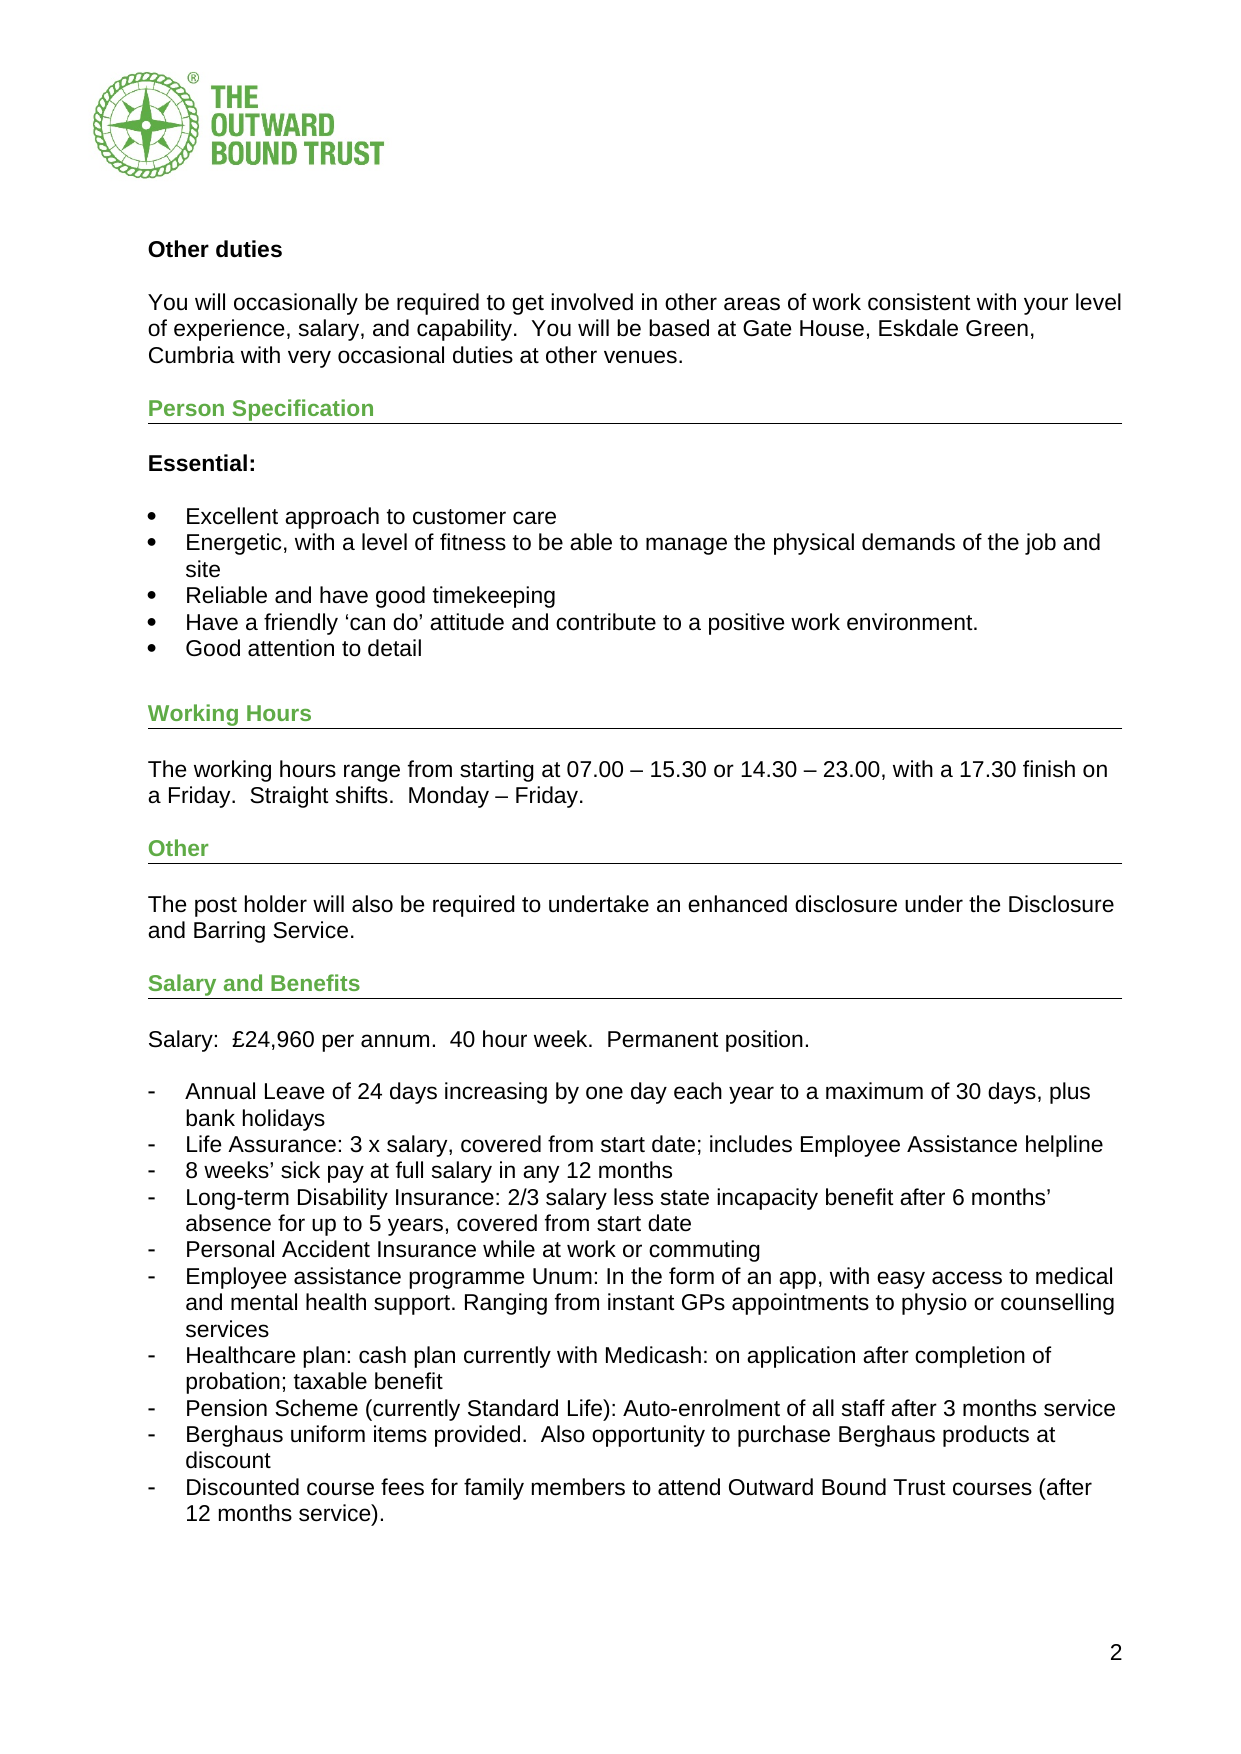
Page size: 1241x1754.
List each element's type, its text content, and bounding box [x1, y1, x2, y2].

list Berghaus uniform items provided. Also opportunity to purchase Berghaus products at discount [148, 1421, 1122, 1474]
list Healthcare plan: cash plan currently with Medicash: on application after completion of probation; taxable benefit [148, 1342, 1122, 1394]
list Have a friendly ‘can do’ attitude and contribute to a positive work environment. [148, 608, 1122, 635]
picture [83, 64, 392, 183]
list Annual Leave of 24 days increasing by one day each year to a maximum of 30 days, plus bank holidays [148, 1078, 1122, 1131]
list Employee assistance programme Unum: In the form of an app, with easy access to medical and mental health support. Ranging from instant GPs appointments to physio or counselling services [148, 1263, 1122, 1342]
text The working hours range from starting at 07.00 – 15.30 or 14.30 – 23.00, with a 17.30 finish on a Friday. Straight shifts. Monday – Friday. [148, 756, 1122, 808]
text Salary: £24,960 per annum. 40 hour week. Permanent position. [148, 1026, 1122, 1052]
text Essential: [148, 450, 1122, 477]
text Other [148, 835, 1122, 863]
text Salary and Benefits [148, 970, 1122, 998]
list Long-term Disability Insurance: 2/3 salary less state incapacity benefit after 6 months’ absence for up to 5 years, covered from start date [148, 1184, 1122, 1236]
text Other duties [148, 236, 1122, 263]
list Good attention to detail [148, 635, 1122, 661]
list Life Assurance: 3 x salary, covered from start date; includes Employee Assistance helpline [148, 1131, 1122, 1157]
list Personal Accident Insurance while at work or commuting [148, 1236, 1122, 1263]
text Person Specification [148, 394, 1122, 423]
list Discounted course fees for family members to attend Outward Bound Trust courses (after 12 months service). [148, 1474, 1122, 1526]
list Reliable and have good timekeeping [148, 582, 1122, 608]
list Pension Scheme (currently Standard Life): Auto-enrolment of all staff after 3 months service [148, 1394, 1122, 1421]
list 8 weeks’ sick pay at full salary in any 12 months [148, 1157, 1122, 1184]
list Excellent approach to customer care [148, 503, 1122, 529]
list Energetic, with a level of fitness to be able to manage the physical demands of the job and site [148, 529, 1122, 582]
text Working Hours [148, 700, 1122, 728]
text You will occasionally be required to get involved in other areas of work consistent with your level of experience, salary, and capability. You will be based at Gate House, Eskdale Green, Cumbria with very occasional duties at other venues. [148, 289, 1122, 368]
text The post holder will also be required to undertake an enhanced disclosure under the Disclosure and Barring Service. [148, 891, 1122, 943]
